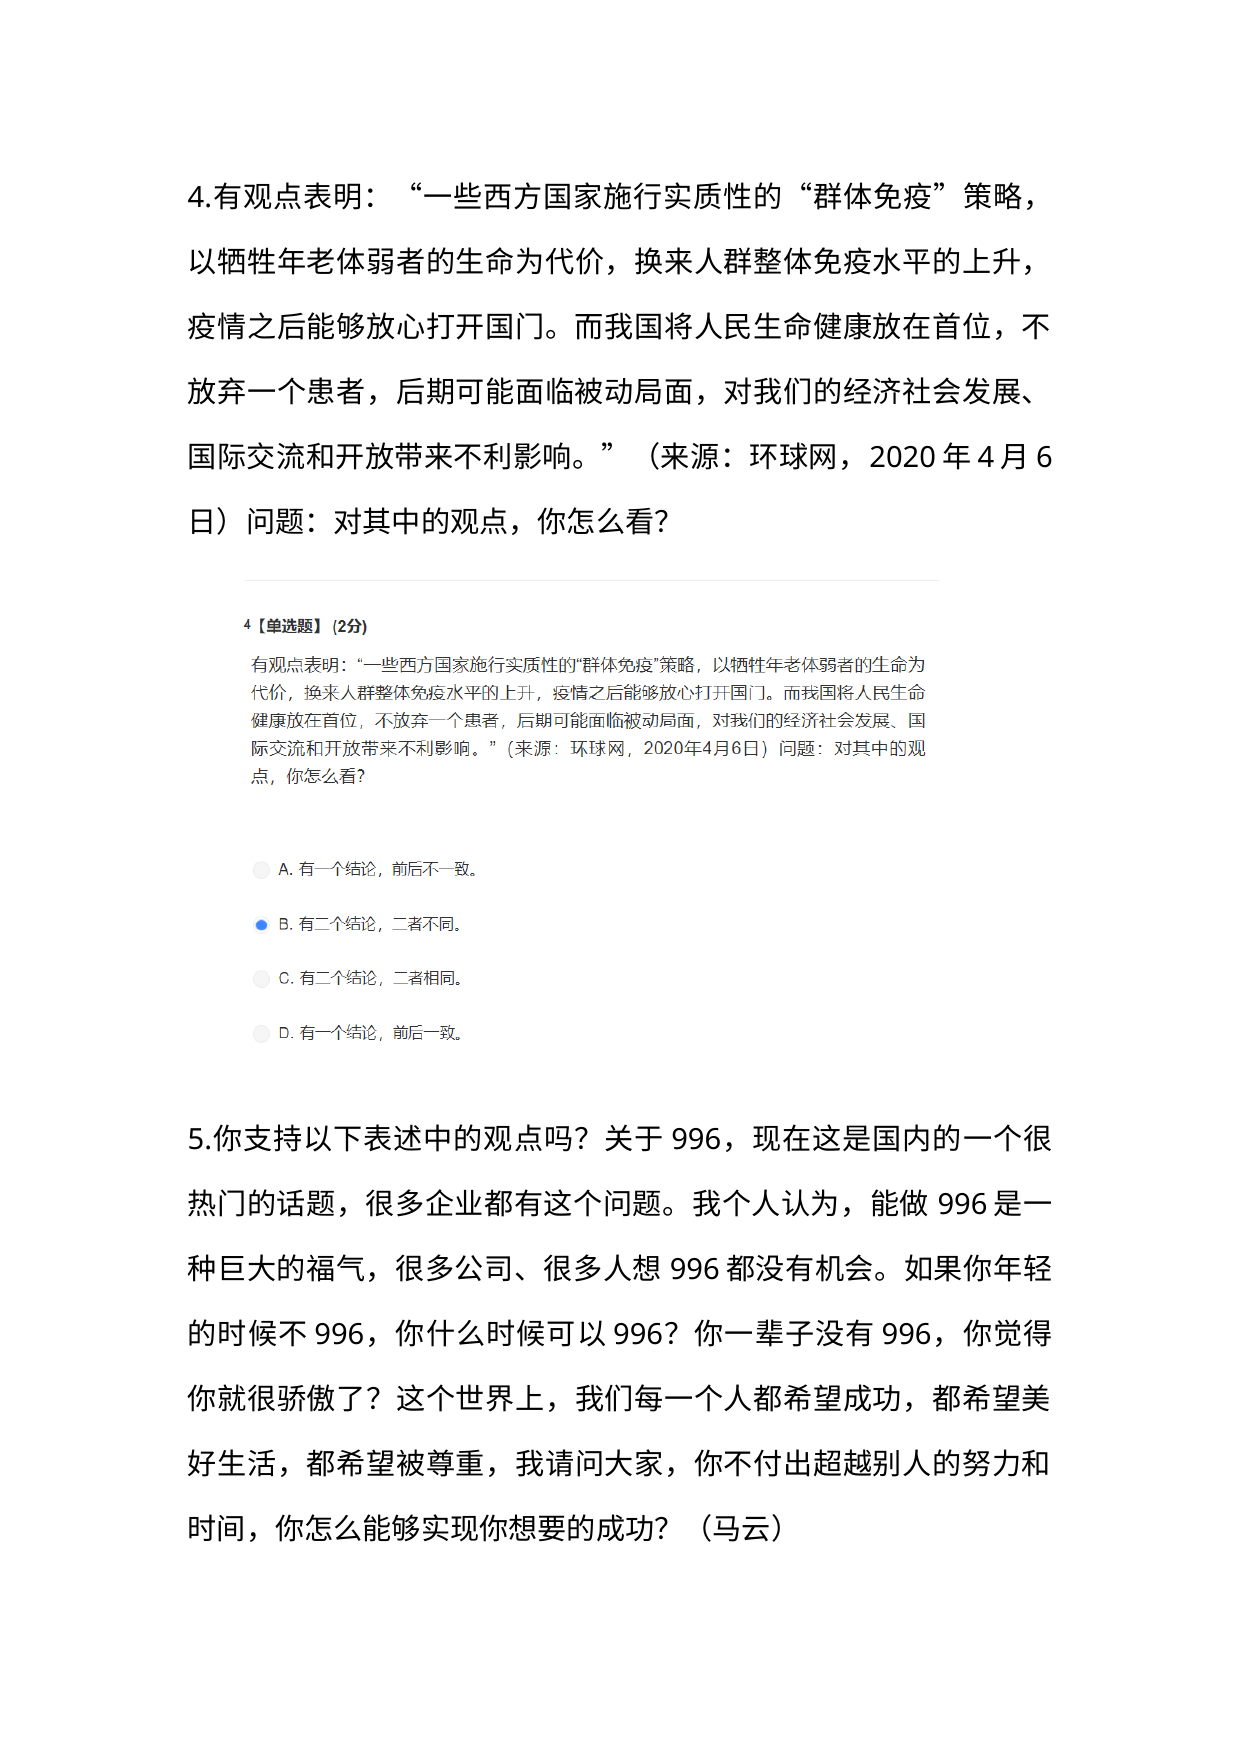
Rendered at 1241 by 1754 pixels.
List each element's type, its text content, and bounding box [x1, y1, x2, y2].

text 5.你支持以下表述中的观点吗？关于996，现在这是国内的一个很热门的话题，很多企业都有这个问题。我个人认为，能做996是一种巨大的福气，很多公司、很多人想996都没有机会。如果你年轻的时候不996，你什么时候可以996？你一辈子没有996，你觉得你就很骄傲了？这个世界上，我们每一个人都希望成功，都希望美好生活，都希望被尊重，我请问大家，你不付出超越别人的努力和时间，你怎么能够实现你想要的成功？（马云） [187, 1104, 1053, 1559]
picture [187, 552, 1053, 1085]
text 4.有观点表明：“一些西方国家施行实质性的“群体免疫”策略，以牺牲年老体弱者的生命为代价，换来人群整体免疫水平的上升，疫情之后能够放心打开国门。而我国将人民生命健康放在首位，不放弃一个患者，后期可能面临被动局面，对我们的经济社会发展、国际交流和开放带来不利影响。”（来源：环球网，2020年4月6日）问题：对其中的观点，你怎么看？ [187, 162, 1053, 552]
